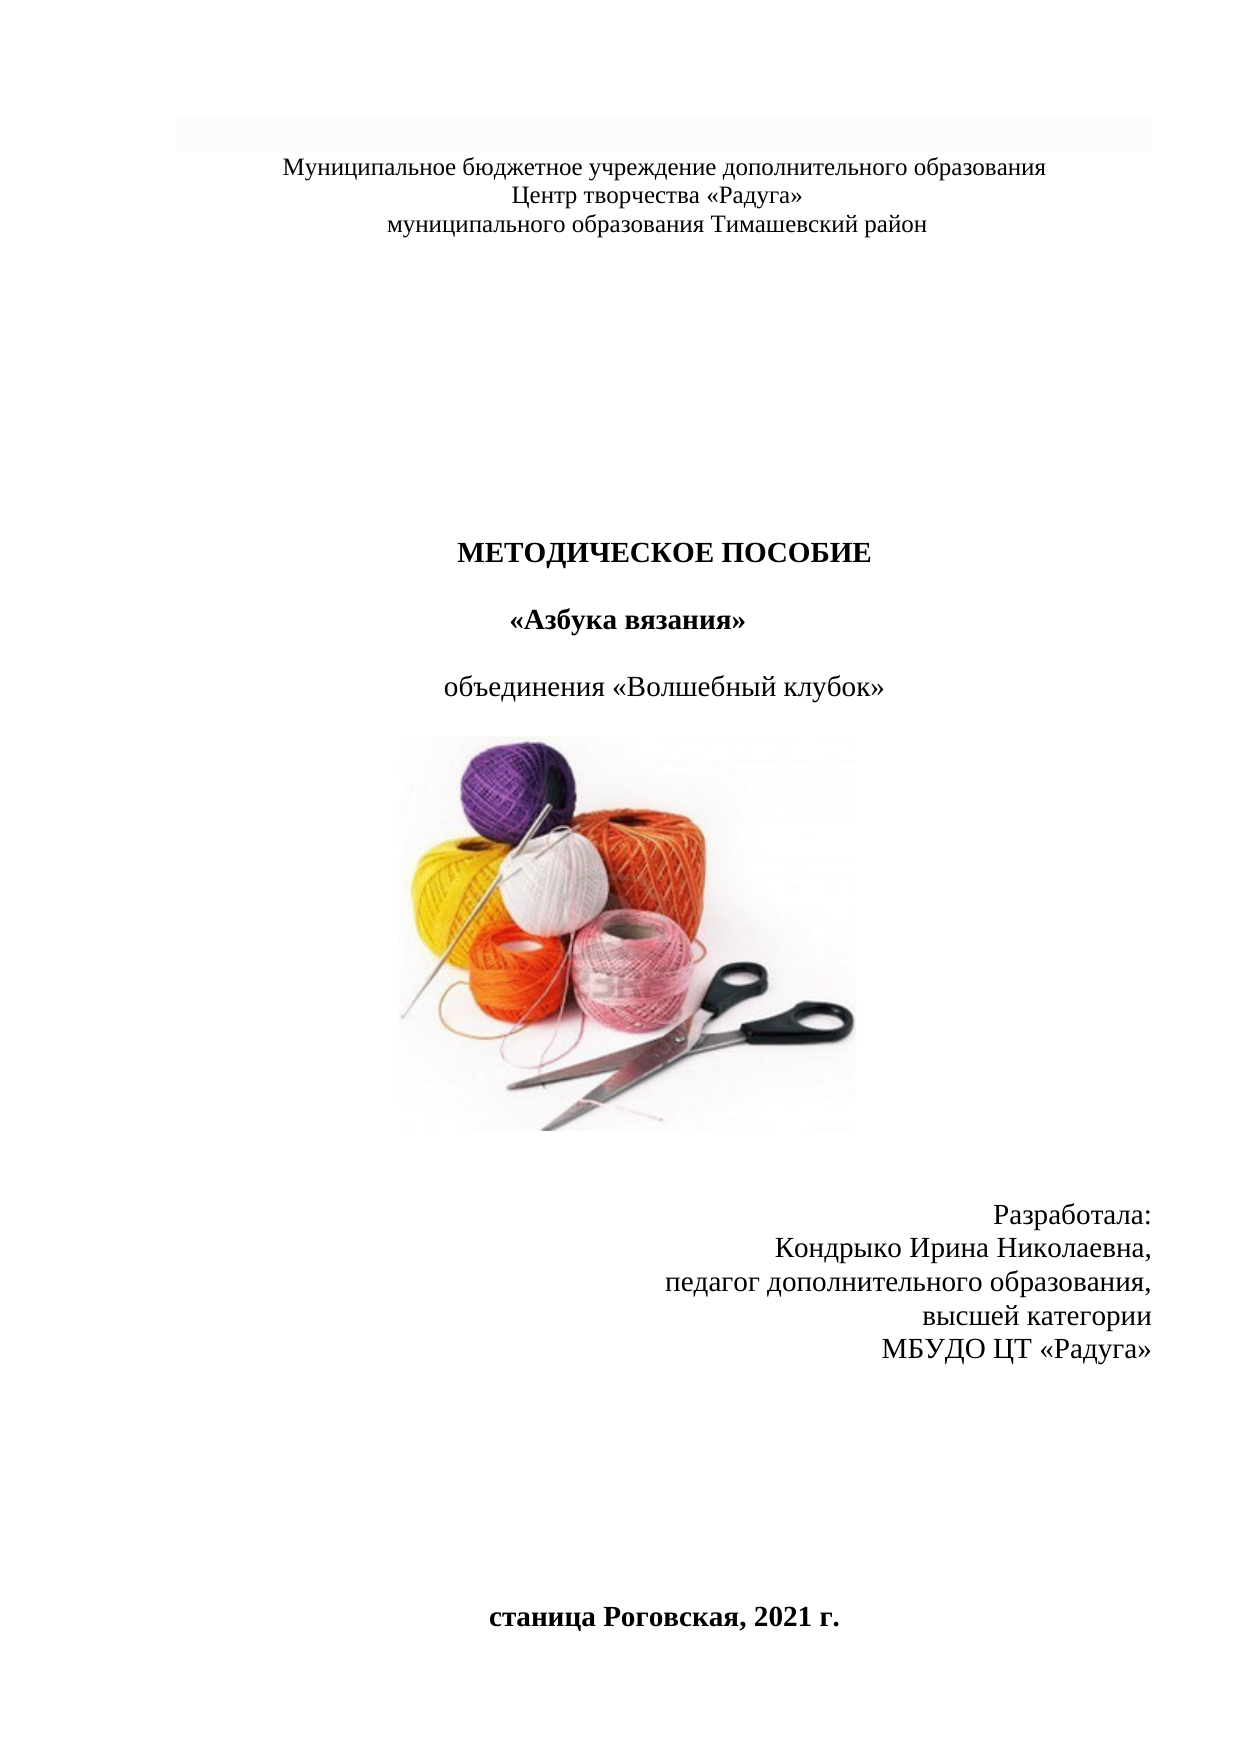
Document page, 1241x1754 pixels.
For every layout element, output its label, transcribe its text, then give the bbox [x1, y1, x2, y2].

text высшей категории [177, 1298, 1152, 1331]
text Кондрыко Ирина Николаевна, [177, 1231, 1152, 1264]
text муниципального образования Тимашевский район [162, 209, 1152, 238]
text Разработала: [177, 1197, 1152, 1231]
text объединения «Волшебный клубок» [177, 669, 1152, 703]
text «Азбука вязания» [103, 602, 1152, 636]
text Муниципальное бюджетное учреждение дополнительного образования [177, 152, 1152, 180]
text МЕТОДИЧЕСКОЕ ПОСОБИЕ [177, 535, 1152, 568]
text педагог дополнительного образования, [177, 1264, 1152, 1298]
picture [398, 736, 857, 1131]
text МБУДО ЦТ «Радуга» [177, 1331, 1152, 1365]
text станица Роговская, 2021 г. [177, 1599, 1152, 1633]
text Центр творчества «Радуга» [162, 180, 1152, 209]
